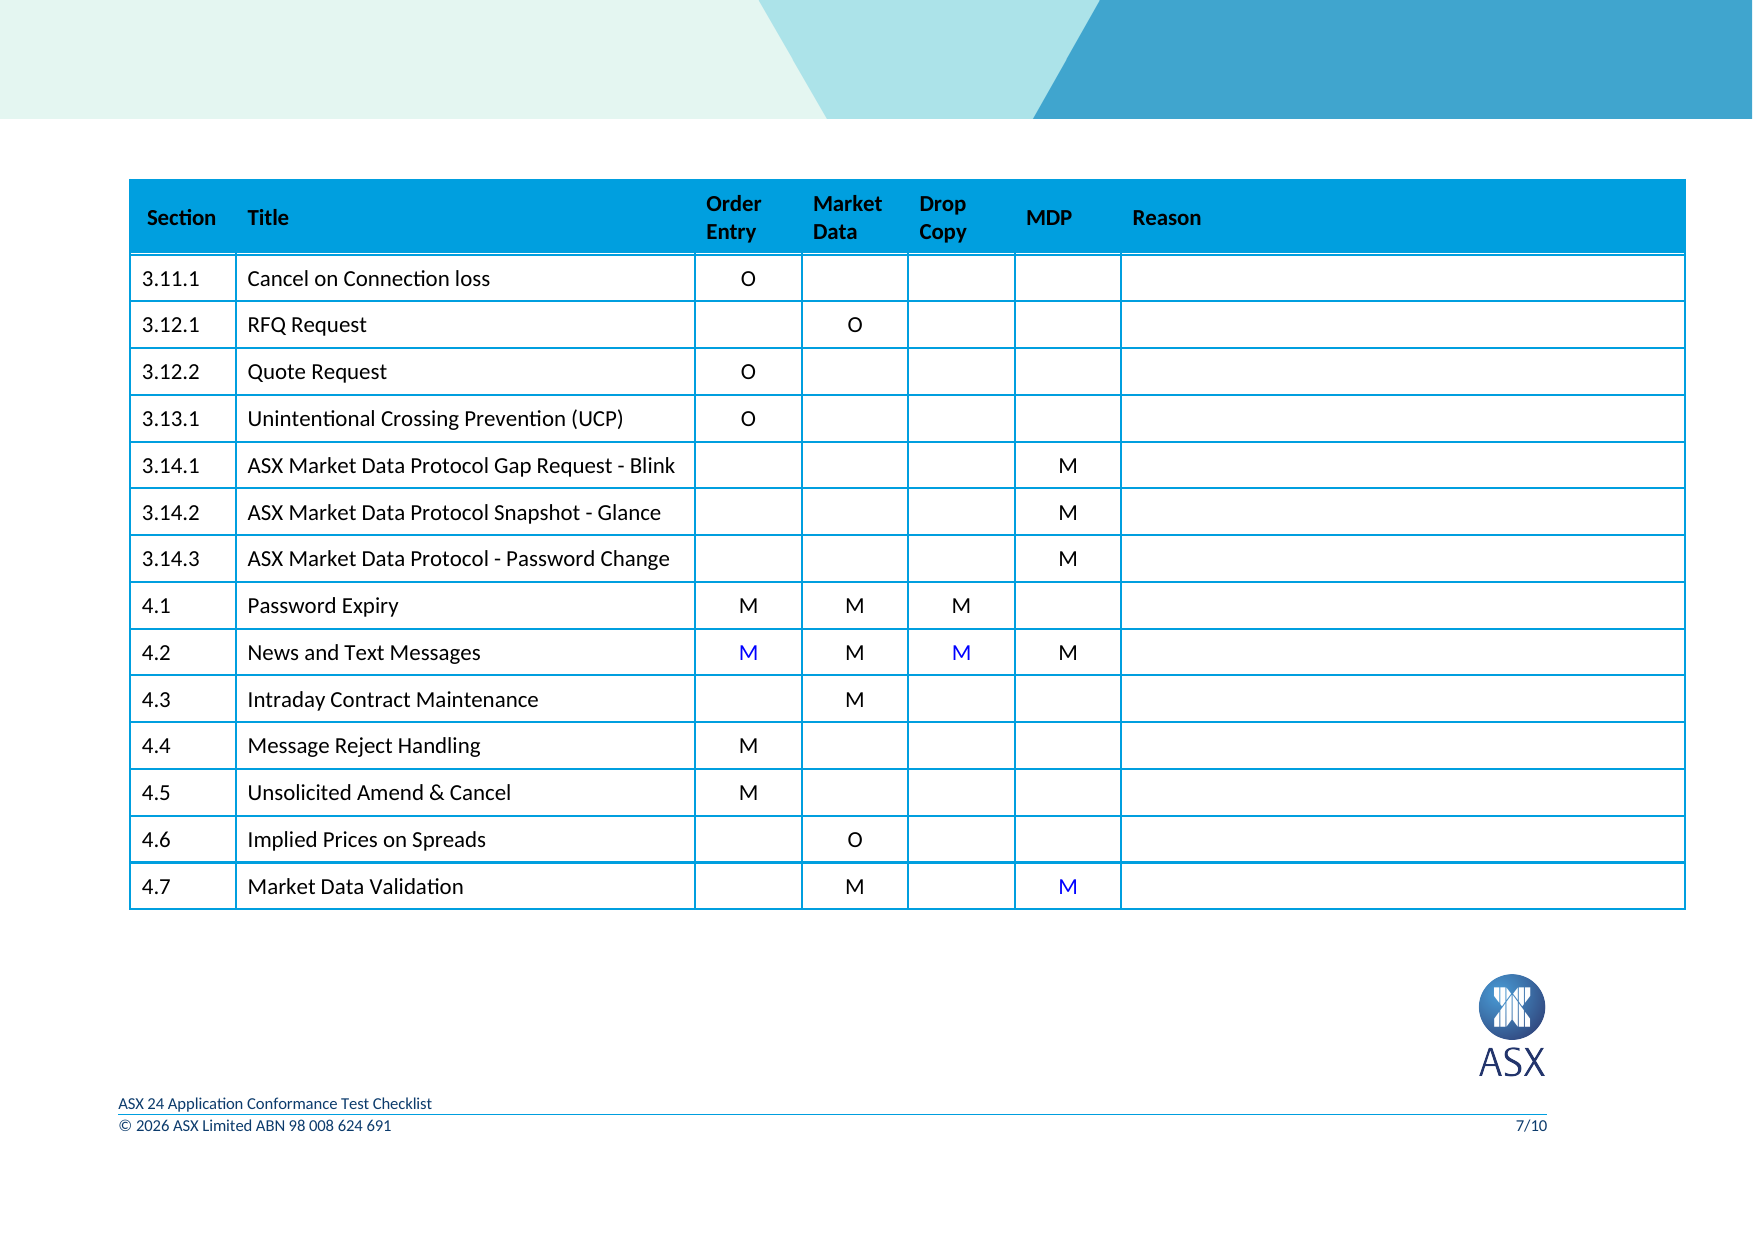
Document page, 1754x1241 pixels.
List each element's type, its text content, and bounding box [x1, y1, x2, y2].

table_cell [1016, 817, 1120, 861]
table_cell [1122, 864, 1684, 908]
table_header Title [237, 181, 694, 253]
table_cell [696, 864, 801, 908]
table_cell [1122, 770, 1684, 815]
table_cell [803, 770, 907, 815]
table_cell M [696, 630, 801, 674]
table_cell [909, 723, 1014, 768]
picture [1476, 972, 1548, 1079]
table_cell M [909, 630, 1014, 674]
table_cell [1122, 443, 1684, 487]
table_cell [909, 302, 1014, 347]
table_cell [803, 256, 907, 300]
table_cell [909, 676, 1014, 721]
table_cell 3.14.3 [131, 536, 235, 581]
picture [0, 0, 1753, 119]
table_header MDP [1016, 181, 1120, 253]
table_cell [909, 864, 1014, 908]
table_cell [1016, 396, 1120, 441]
table_cell Message Reject Handling [237, 723, 694, 768]
table_cell [909, 817, 1014, 861]
table_cell [696, 302, 801, 347]
table_cell [909, 349, 1014, 394]
table_cell [909, 489, 1014, 534]
table_cell [1016, 256, 1120, 300]
table_cell M [1016, 864, 1120, 908]
table_cell [1016, 583, 1120, 628]
table_cell [696, 817, 801, 861]
table_cell [1122, 349, 1684, 394]
table_cell 4.7 [131, 864, 235, 908]
table_cell 4.6 [131, 817, 235, 861]
table_cell Unintentional Crossing Prevention (UCP) [237, 396, 694, 441]
table_cell [803, 443, 907, 487]
table_cell [803, 536, 907, 581]
table_cell 3.14.1 [131, 443, 235, 487]
table_cell [1016, 723, 1120, 768]
table_cell 4.4 [131, 723, 235, 768]
table_cell ASX Market Data Protocol Snapshot - Glance [237, 489, 694, 534]
table_cell [803, 396, 907, 441]
table_cell ASX Market Data Protocol Gap Request - Blink [237, 443, 694, 487]
table_cell 3.11.1 [131, 256, 235, 300]
table_cell ASX Market Data Protocol - Password Change [237, 536, 694, 581]
table_cell [1122, 536, 1684, 581]
table_cell [1122, 817, 1684, 861]
table_cell [696, 443, 801, 487]
table_cell Cancel on Connection loss [237, 256, 694, 300]
table_cell 3.13.1 [131, 396, 235, 441]
table_cell 4.3 [131, 676, 235, 721]
table_cell [1122, 302, 1684, 347]
table_cell [696, 489, 801, 534]
table_cell Market Data Validation [237, 864, 694, 908]
table_cell Intraday Contract Maintenance [237, 676, 694, 721]
table_cell [803, 489, 907, 534]
table_cell 3.14.2 [131, 489, 235, 534]
table_cell [1122, 256, 1684, 300]
table_cell 4.2 [131, 630, 235, 674]
table_cell RFQ Request [237, 302, 694, 347]
table_header Market Data [803, 181, 907, 253]
table_cell [1016, 676, 1120, 721]
table_cell 4.5 [131, 770, 235, 815]
table_cell [1016, 302, 1120, 347]
table_cell [1122, 583, 1684, 628]
table_cell [696, 676, 801, 721]
table_header Drop Copy [909, 181, 1014, 253]
table_cell Password Expiry [237, 583, 694, 628]
table_cell Implied Prices on Spreads [237, 817, 694, 861]
table_cell 3.12.2 [131, 349, 235, 394]
table_cell [1122, 489, 1684, 534]
table_cell [1122, 630, 1684, 674]
table_cell [909, 256, 1014, 300]
table_cell News and Text Messages [237, 630, 694, 674]
table_cell 4.1 [131, 583, 235, 628]
table_cell [909, 536, 1014, 581]
table_header Section [131, 181, 235, 253]
table_cell [696, 536, 801, 581]
table_cell [909, 443, 1014, 487]
table_cell [803, 723, 907, 768]
table_cell [1122, 723, 1684, 768]
table_cell [909, 770, 1014, 815]
table_cell Unsolicited Amend & Cancel [237, 770, 694, 815]
table_cell [1122, 396, 1684, 441]
table_cell [1016, 349, 1120, 394]
table_cell [803, 349, 907, 394]
table_cell Quote Request [237, 349, 694, 394]
table_cell [909, 396, 1014, 441]
table_cell [1122, 676, 1684, 721]
table_cell [1016, 770, 1120, 815]
table_cell 3.12.1 [131, 302, 235, 347]
table_header Reason [1122, 181, 1684, 253]
table_header Order Entry [696, 181, 801, 253]
